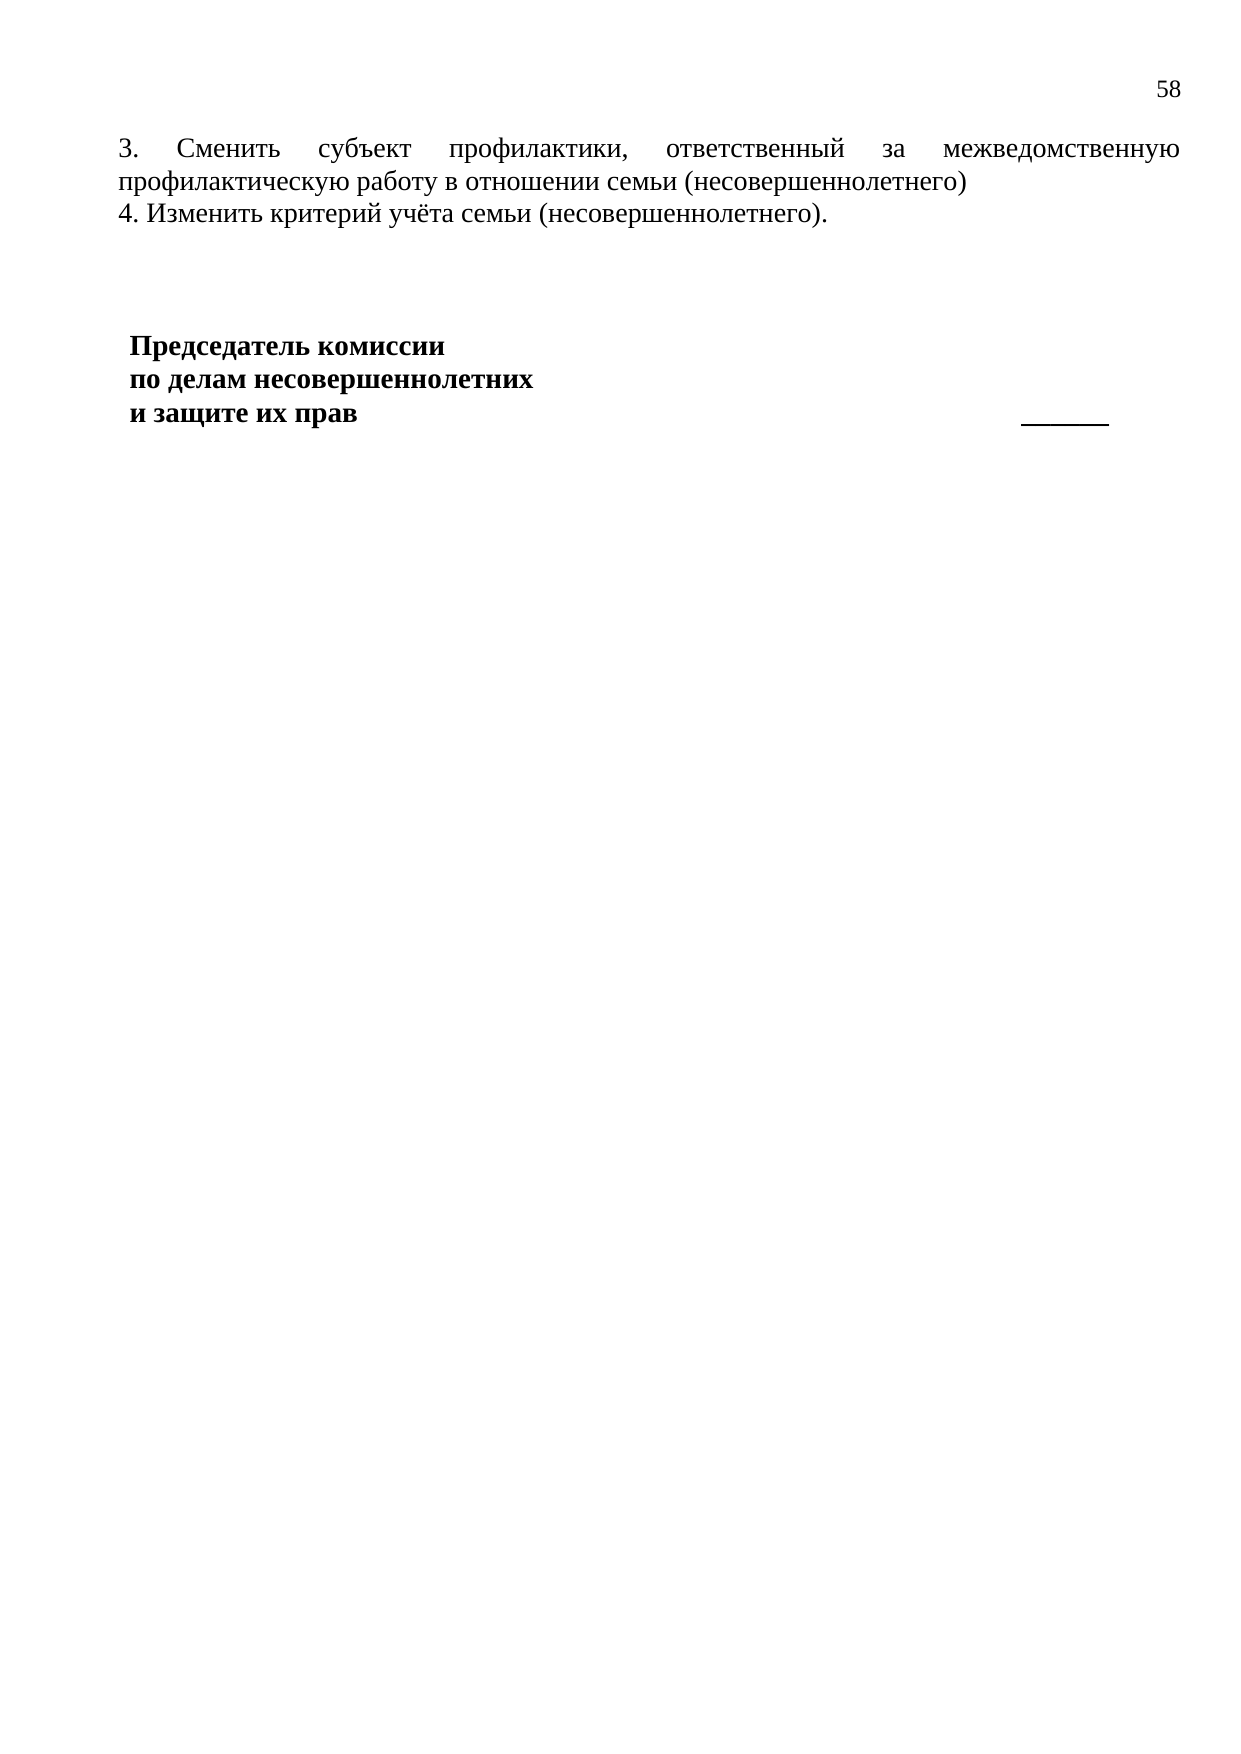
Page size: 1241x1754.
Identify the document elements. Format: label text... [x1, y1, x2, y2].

text 3. Сменить субъект профилактики, ответственный за межведомственную профилактическую работу в отношении семьи (несовершеннолетнего) [118, 131, 1181, 196]
text 4. Изменить критерий учёта семьи (несовершеннолетнего). [118, 196, 1181, 228]
table_header Председатель комиссии по делам несовершеннолетних и защите их прав ______ [118, 261, 1137, 531]
